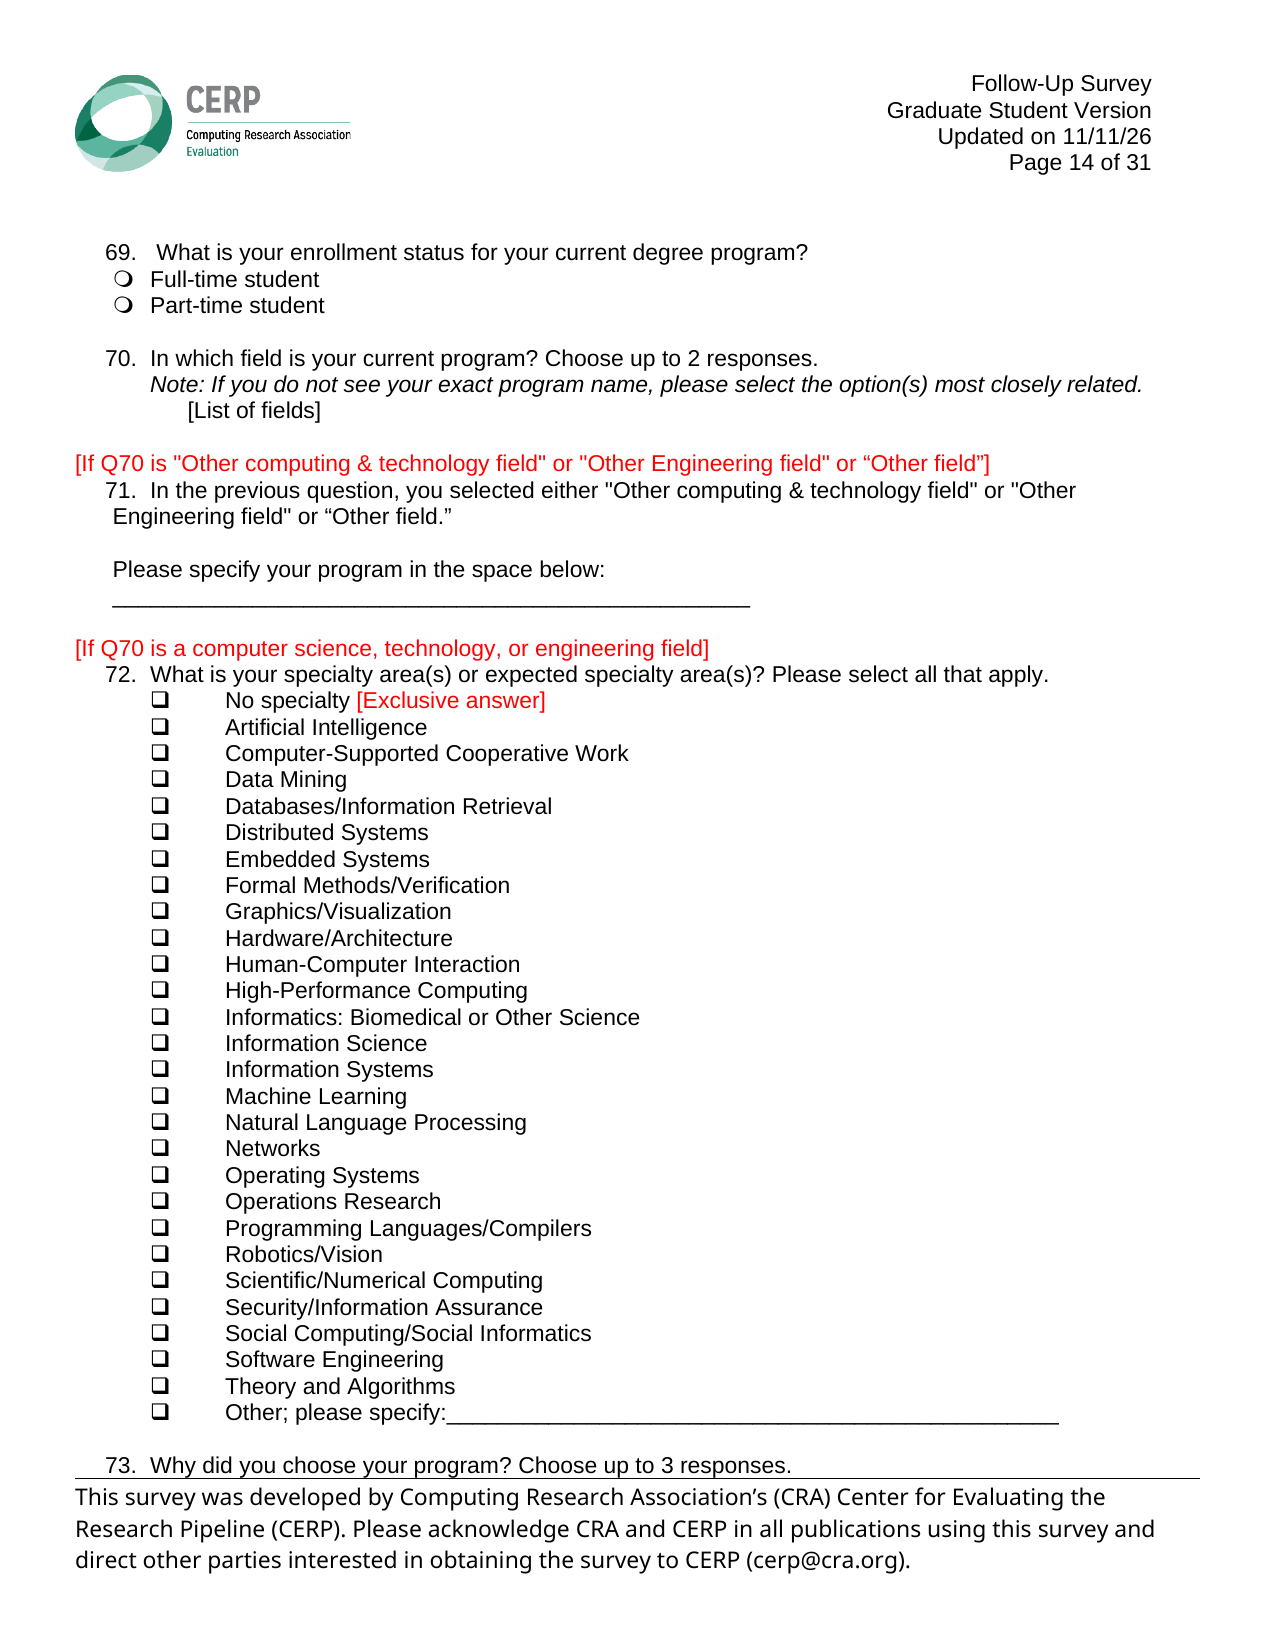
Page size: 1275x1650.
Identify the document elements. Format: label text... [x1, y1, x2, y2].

list Other; please specify:________________________________________________ [150, 1399, 1200, 1425]
list Scientific/Numerical Computing [150, 1267, 1200, 1293]
list Part-time student [112, 292, 1200, 318]
list Graphics/Visualization [150, 898, 1200, 924]
list In which field is your current program? Choose up to 2 responses. [105, 345, 1200, 371]
list Artificial Intelligence [150, 714, 1200, 740]
list Embedded Systems [150, 846, 1200, 872]
list Machine Learning [150, 1083, 1200, 1109]
list Networks [150, 1135, 1200, 1162]
list Social Computing/Social Informatics [150, 1320, 1200, 1346]
picture [75, 75, 351, 172]
list [List of fields] [187, 397, 1200, 424]
list In the previous question, you selected either "Other computing & technology field" or "Other Engineering field" or “Other field.” [105, 477, 1200, 529]
list Why did you choose your program? Choose up to 3 responses. [105, 1452, 1200, 1478]
list Human-Computer Interaction [150, 951, 1200, 977]
list Natural Language Processing [150, 1109, 1200, 1135]
list Please specify your program in the space below: __________________________________________________ [112, 529, 1200, 608]
list Programming Languages/Compilers [150, 1214, 1200, 1241]
list Databases/Information Retrieval [150, 793, 1200, 819]
list Software Engineering [150, 1346, 1200, 1373]
list Computer-Supported Cooperative Work [150, 740, 1200, 766]
list What is your specialty area(s) or expected specialty area(s)? Please select all that apply. [105, 661, 1200, 687]
list Security/Information Assurance [150, 1293, 1200, 1320]
text [If Q70 is a computer science, technology, or engineering field] [75, 635, 1200, 661]
list Operations Research [150, 1188, 1200, 1214]
list Information Science [150, 1030, 1200, 1056]
list Hardware/Architecture [150, 924, 1200, 951]
list Operating Systems [150, 1162, 1200, 1188]
list High-Performance Computing [150, 977, 1200, 1004]
list Full-time student [112, 266, 1200, 292]
list Note: If you do not see your exact program name, please select the option(s) most closely related. [112, 371, 1200, 397]
list Theory and Algorithms [150, 1373, 1200, 1399]
list Robotics/Vision [150, 1241, 1200, 1267]
list No specialty [Exclusive answer] [150, 687, 1200, 714]
list Distributed Systems [150, 819, 1200, 846]
list Information Systems [150, 1056, 1200, 1083]
list Informatics: Biomedical or Other Science [150, 1004, 1200, 1030]
list Formal Methods/Verification [150, 872, 1200, 898]
text [If Q70 is "Other computing & technology field" or "Other Engineering field" or “Other field”] [75, 450, 1200, 477]
list What is your enrollment status for your current degree program? [105, 239, 1200, 266]
list Data Mining [150, 766, 1200, 793]
